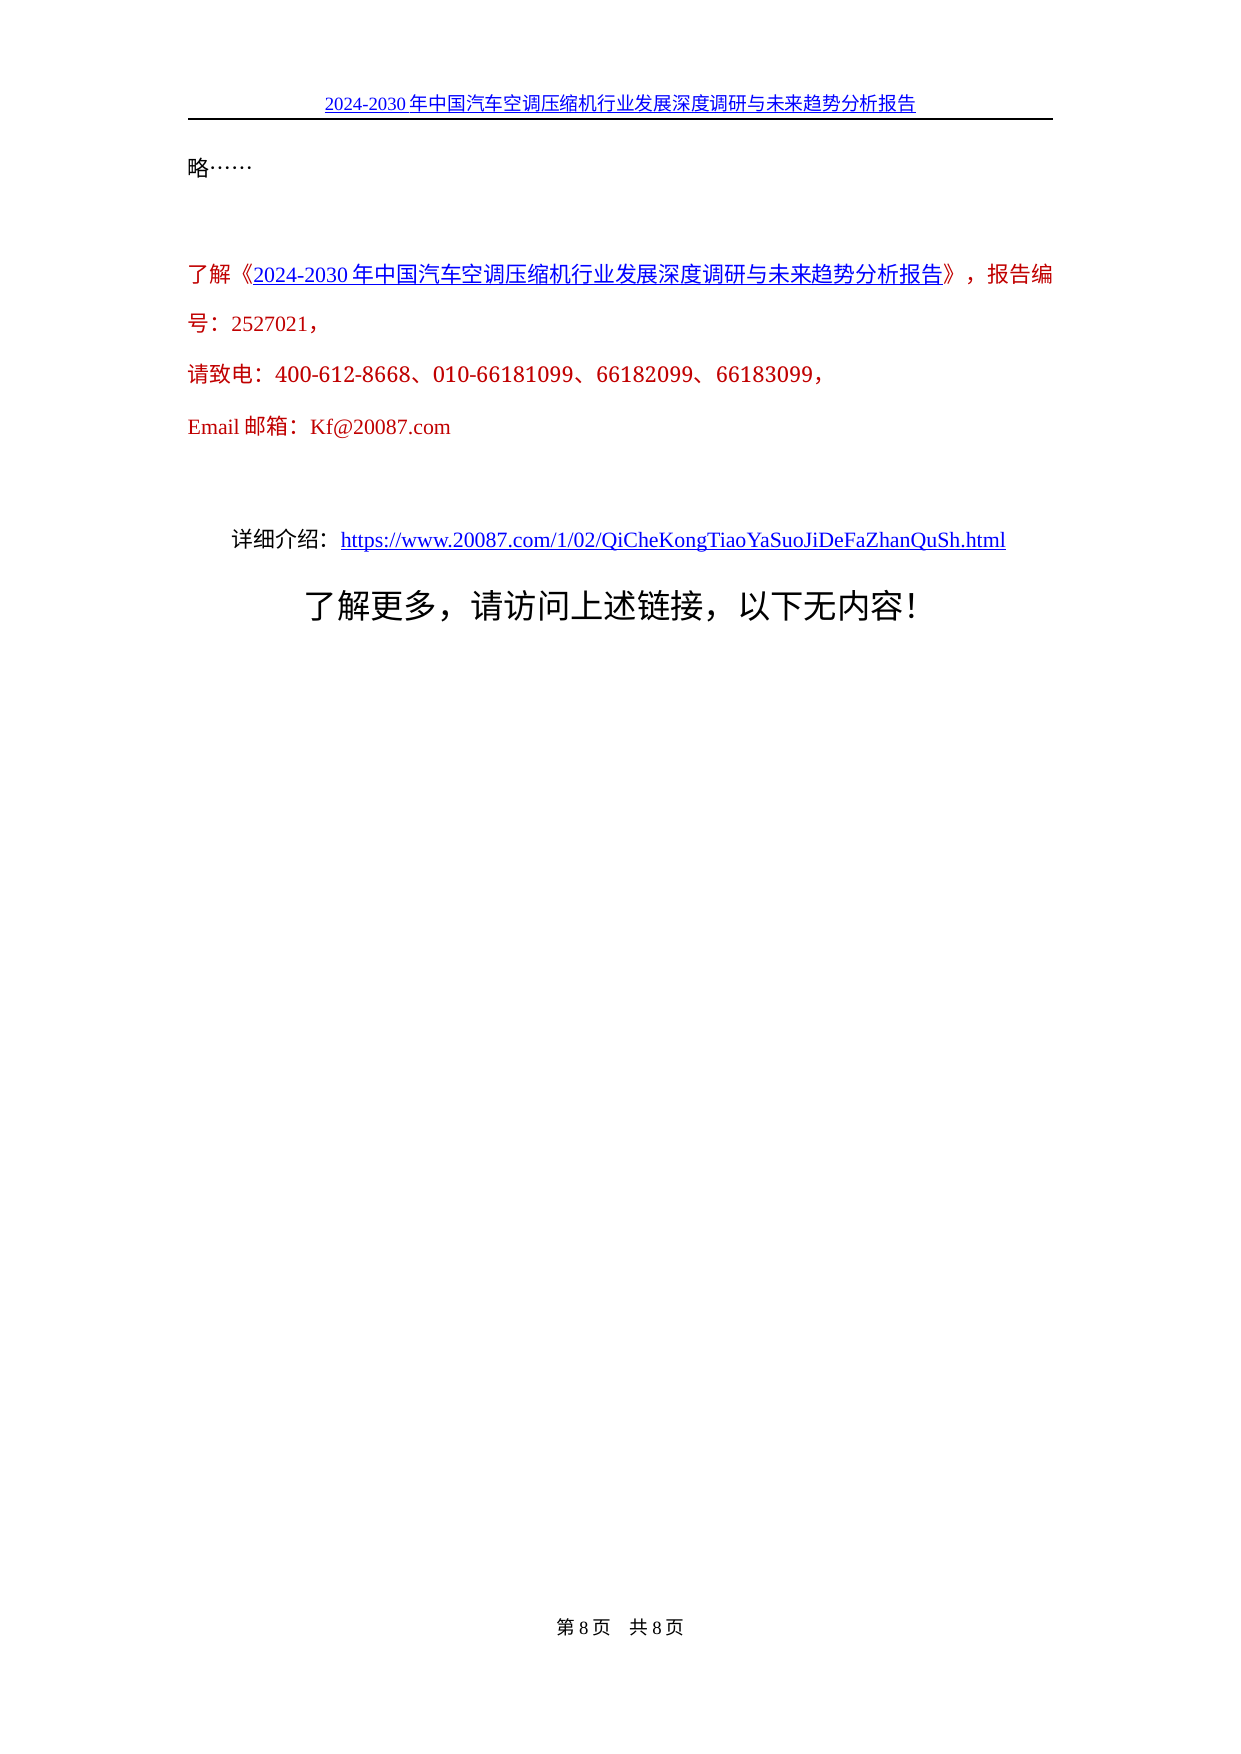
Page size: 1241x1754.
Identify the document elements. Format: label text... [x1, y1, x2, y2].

text Email邮箱：Kf@20087.com [187, 408, 1053, 441]
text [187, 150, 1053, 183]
text 请致电：400-612-8668、010-66181099、66182099、66183099， [187, 357, 1053, 389]
title 了解更多，请访问上述链接，以下无内容！ [187, 571, 1053, 636]
text 了解《2024-2030年中国汽车空调压缩机行业发展深度调研与未来趋势分析报告》，报告编号：2527021， [187, 257, 1053, 338]
text 详细介绍：https://www.20087.com/1/02/QiCheKongTiaoYaSuoJiDeFaZhanQuSh.html [187, 521, 1053, 554]
